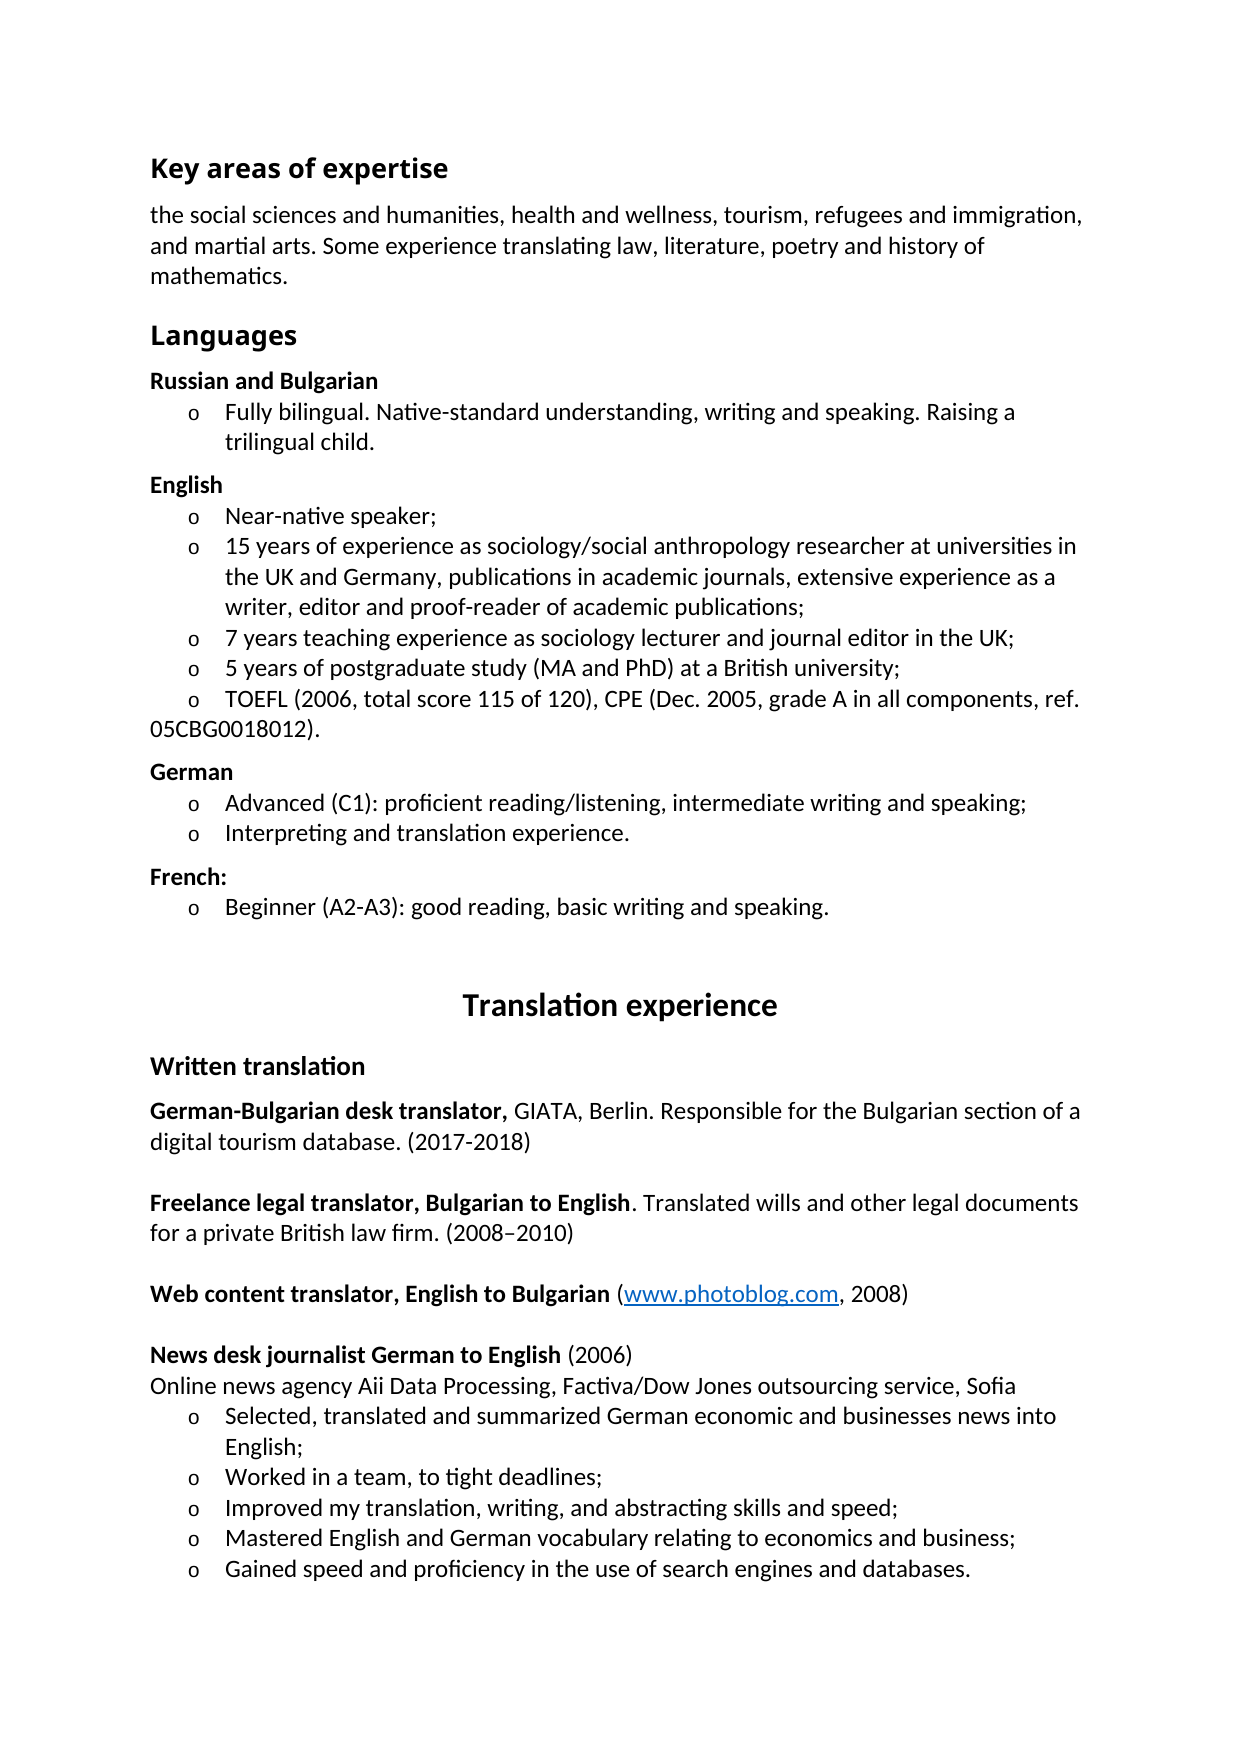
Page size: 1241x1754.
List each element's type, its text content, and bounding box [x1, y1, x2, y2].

subtitle Translation experience [150, 984, 1090, 1024]
list 5 years of postgraduate study (MA and PhD) at a British university; [187, 652, 1090, 683]
text the social sciences and humanities, health and wellness, tourism, refugees and immigration, and martial arts. Some experience translating law, literature, poetry and history of mathematics. [150, 199, 1090, 291]
text Freelance legal translator, Bulgarian to English. Translated wills and other legal documents for a private British law firm. (2008–2010) [150, 1187, 1090, 1248]
subtitle German [150, 757, 1090, 787]
subtitle Russian and Bulgarian [150, 365, 1090, 396]
list Near-native speaker; [187, 500, 1090, 530]
text Online news agency Aii Data Processing, Factiva/Dow Jones outsourcing service, Sofia [150, 1370, 1090, 1400]
subtitle English [150, 469, 1090, 500]
list Selected, translated and summarized German economic and businesses news into English; [187, 1400, 1090, 1461]
list Advanced (C1): proficient reading/listening, intermediate writing and speaking; [187, 787, 1090, 818]
subtitle Languages [150, 316, 1090, 353]
text News desk journalist German to English (2006) [150, 1339, 1090, 1370]
subtitle French: [150, 861, 1090, 891]
list 7 years teaching experience as sociology lecturer and journal editor in the UK; [187, 622, 1090, 652]
text Web content translator, English to Bulgarian (www.photoblog.com, 2008) [150, 1278, 1090, 1309]
list Worked in a team, to tight deadlines; [187, 1461, 1090, 1492]
text 05CBG0018012). [150, 713, 1090, 744]
list Fully bilingual. Native-standard understanding, writing and speaking. Raising a trilingual child. [187, 396, 1090, 457]
list TOEFL (2006, total score 115 of 120), CPE (Dec. 2005, grade A in all components, ref. [187, 683, 1090, 713]
list Interpreting and translation experience. [187, 818, 1090, 848]
list Beginner (A2-A3): good reading, basic writing and speaking. [187, 891, 1090, 922]
text German-Bulgarian desk translator, GIATA, Berlin. Responsible for the Bulgarian section of a digital tourism database. (2017-2018) [150, 1095, 1090, 1156]
subtitle Written translation [150, 1049, 1090, 1083]
list Gained speed and proficiency in the use of search engines and databases. [187, 1553, 1090, 1583]
list Improved my translation, writing, and abstracting skills and speed; [187, 1492, 1090, 1522]
list 15 years of experience as sociology/social anthropology researcher at universities in the UK and Germany, publications in academic journals, extensive experience as a writer, editor and proof-reader of academic publications; [187, 530, 1090, 622]
list Mastered English and German vocabulary relating to economics and business; [187, 1522, 1090, 1553]
subtitle Key areas of expertise [150, 150, 1090, 187]
